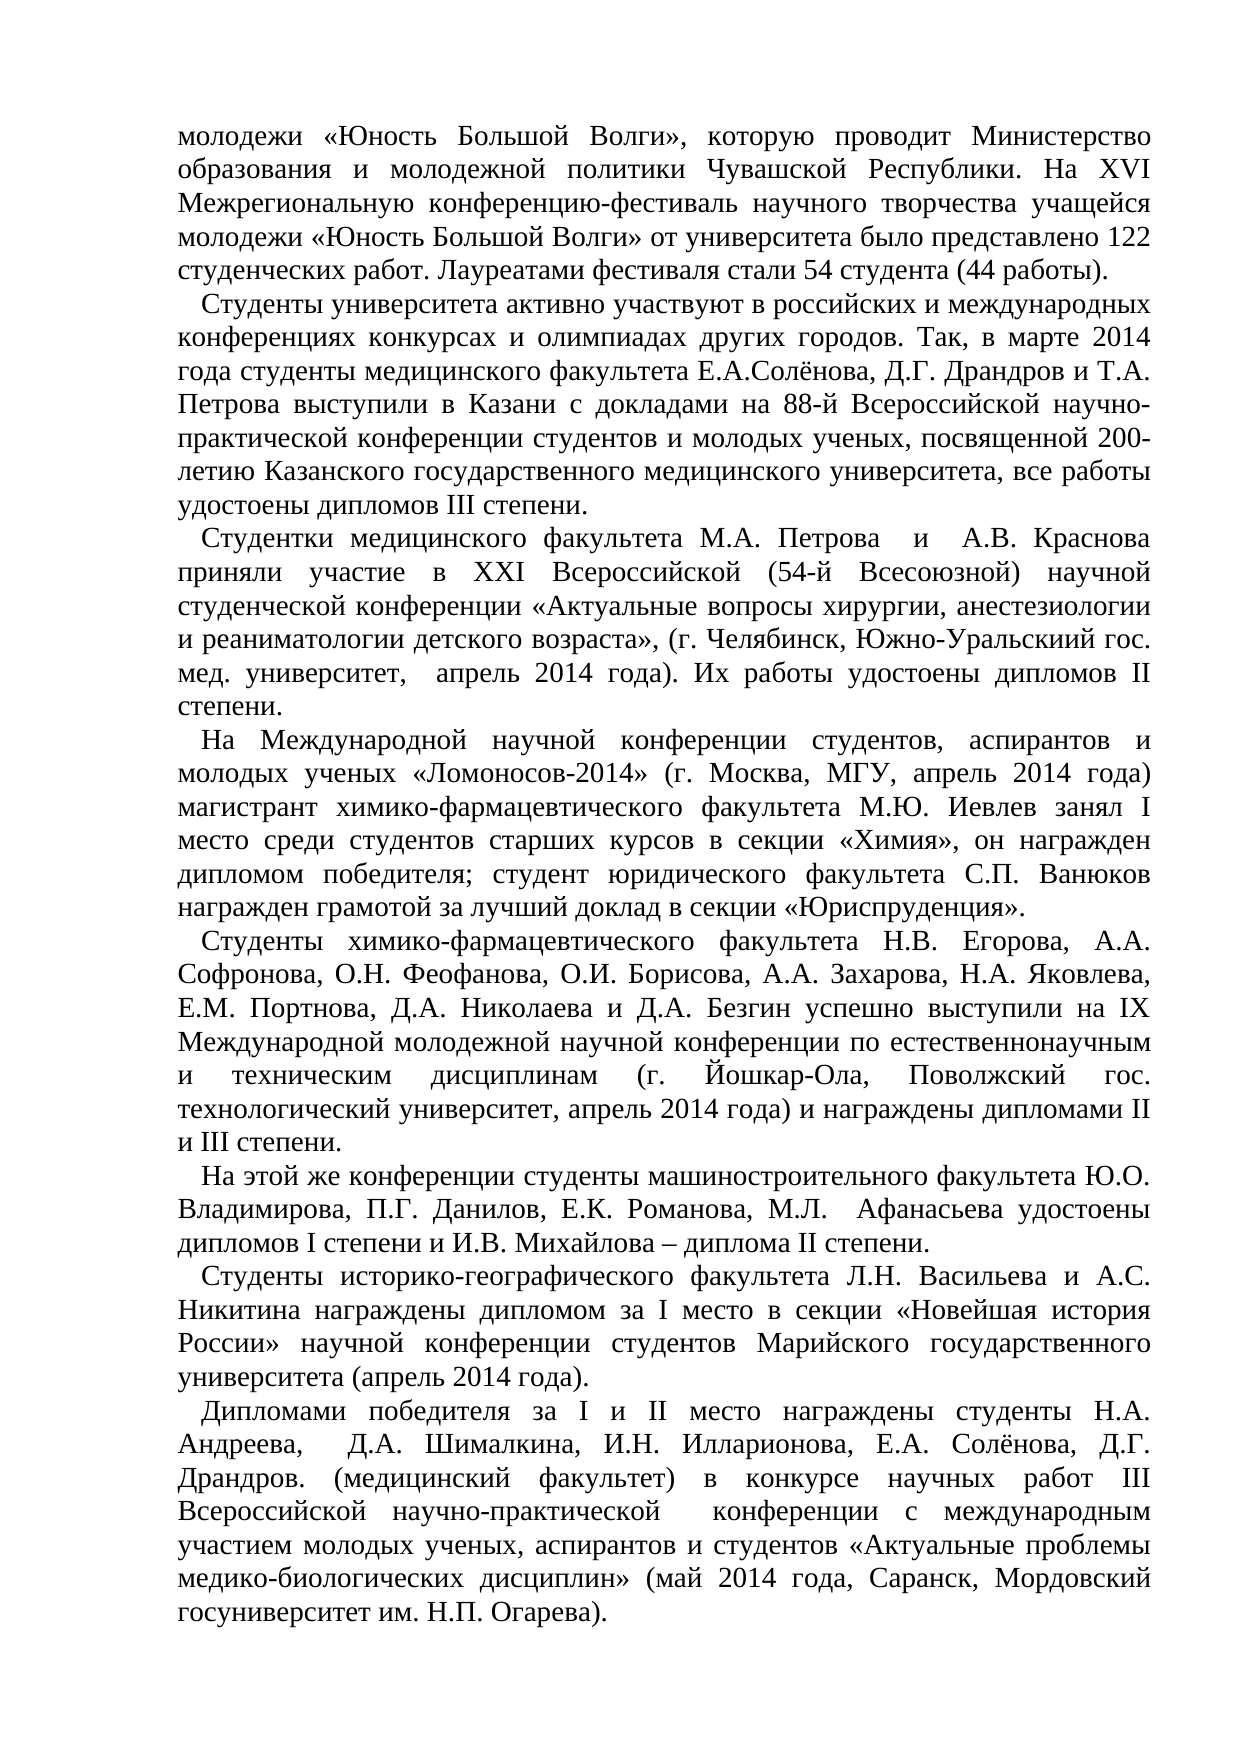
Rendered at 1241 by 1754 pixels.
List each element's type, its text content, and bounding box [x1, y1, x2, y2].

text Студенты химико-фармацевтического факультета Н.В. Егорова, А.А. Софронова, О.Н. Феофанова, О.И. Борисова, А.А. Захарова, Н.А. Яковлева, Е.М. Портнова, Д.А. Николаева и Д.А. Безгин успешно выступили на IX Международной молодежной научной конференции по естественнонаучным и техническим дисциплинам (г. Йошкар-Ола, Поволжский гос. технологический университет, апрель 2014 года) и награждены дипломами II и III степени. [177, 923, 1152, 1158]
text На Международной научной конференции студентов, аспирантов и молодых ученых «Ломоносов-2014» (г. Москва, МГУ, апрель 2014 года) магистрант химико-фармацевтического факультета М.Ю. Иевлев занял I место среди студентов старших курсов в секции «Химия», он награжден дипломом победителя; студент юридического факультета С.П. Ванюков награжден грамотой за лучший доклад в секции «Юриспруденция». [177, 722, 1152, 923]
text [177, 118, 1152, 286]
text На этой же конференции студенты машиностроительного факультета Ю.О. Владимирова, П.Г. Данилов, Е.К. Романова, М.Л. Афанасьева удостоены дипломов I степени и И.В. Михайлова – диплома II степени. [177, 1158, 1152, 1258]
text Дипломами победителя за I и II место награждены студенты Н.А. Андреева, Д.А. Шималкина, И.Н. Илларионова, Е.А. Солёнова, Д.Г. Драндров. (медицинский факультет) в конкурсе научных работ III Всероссийской научно-практической конференции с международным участием молодых ученых, аспирантов и студентов «Актуальные проблемы медико-биологических дисциплин» (май 2014 года, Саранск, Мордовский госуниверситет им. Н.П. Огарева). [177, 1393, 1152, 1627]
text Студенты университета активно участвуют в российских и международных конференциях конкурсах и олимпиадах других городов. Так, в марте 2014 года студенты медицинского факультета Е.А.Солёнова, Д.Г. Драндров и Т.А. Петрова выступили в Казани с докладами на 88-й Всероссийской научно-практической конференции студентов и молодых ученых, посвященной 200-летию Казанского государственного медицинского университета, все работы удостоены дипломов III степени. [177, 286, 1152, 521]
text Студенты историко-географического факультета Л.Н. Васильева и А.С. Никитина награждены дипломом за I место в секции «Новейшая история России» научной конференции студентов Марийского государственного университета (апрель 2014 года). [177, 1258, 1152, 1393]
text Студентки медицинского факультета М.А. Петрова и А.В. Краснова приняли участие в XXI Всероссийской (54-й Всесоюзной) научной студенческой конференции «Актуальные вопросы хирургии, анестезиологии и реаниматологии детского возраста», (г. Челябинск, Южно-Уральскиий гос. мед. университет, апрель 2014 года). Их работы удостоены дипломов II степени. [177, 521, 1152, 722]
